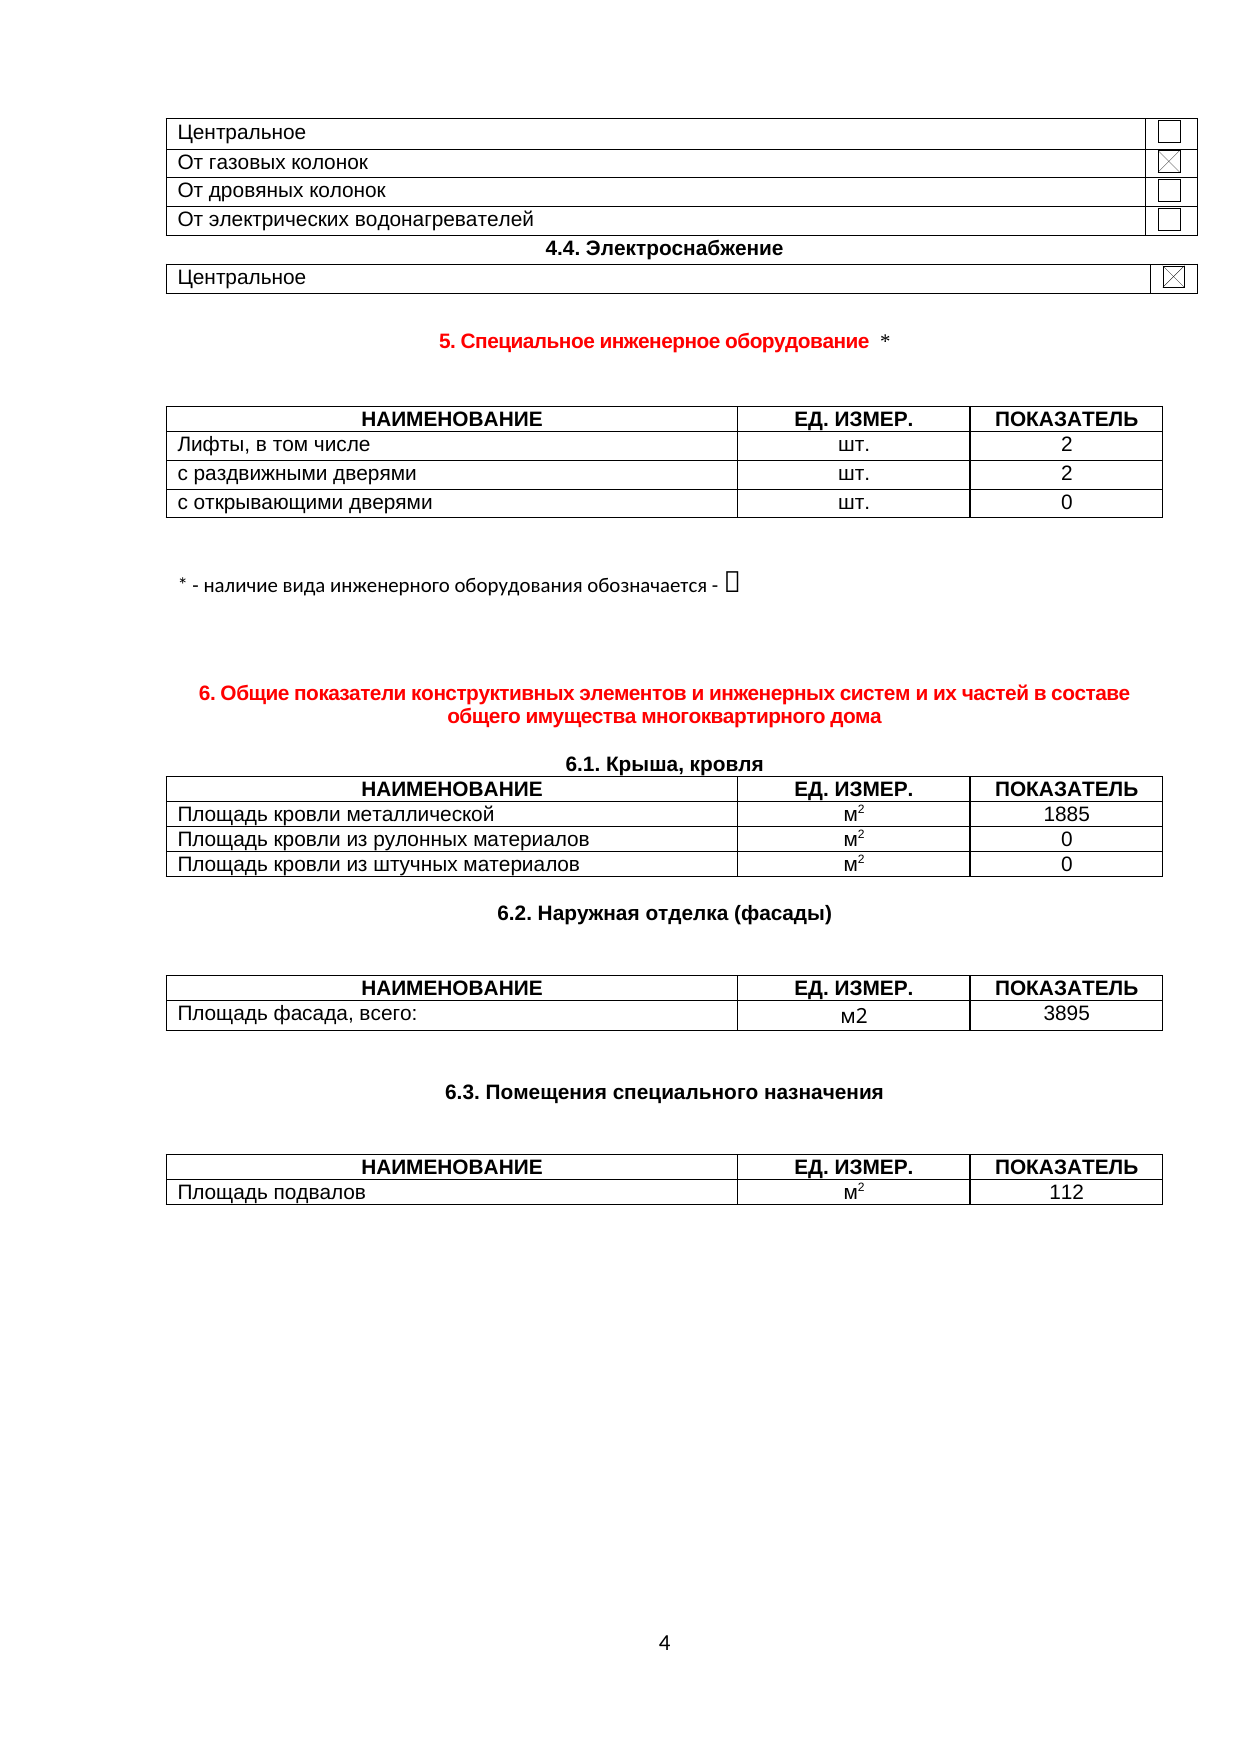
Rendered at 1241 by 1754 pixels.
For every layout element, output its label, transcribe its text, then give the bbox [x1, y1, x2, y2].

table_header НАИМЕНОВАНИЕ [167, 976, 737, 1000]
table_header ЕД. ИЗМЕР. [738, 407, 969, 431]
table_cell 0 [971, 490, 1162, 517]
table_cell [1146, 150, 1197, 177]
table_cell 112 [971, 1180, 1162, 1204]
table_cell [1146, 207, 1197, 235]
table_header Центральное [167, 119, 1145, 148]
table_cell м2 [738, 1001, 969, 1030]
table_cell 0 [971, 827, 1162, 851]
table_header ПОКАЗАТЕЛЬ [971, 1155, 1162, 1179]
table_cell Площадь кровли из рулонных материалов [167, 827, 737, 851]
table_cell с раздвижными дверями [167, 461, 737, 488]
table_cell 2 [971, 432, 1162, 459]
table_cell 1885 [971, 802, 1162, 826]
table_cell Лифты, в том числе [167, 432, 737, 459]
text 6.3. Помещения специального назначения [177, 1080, 1152, 1104]
table_header ЕД. ИЗМЕР. [738, 1155, 969, 1179]
table_header НАИМЕНОВАНИЕ [167, 777, 737, 801]
table_cell м2 [738, 827, 969, 851]
text 6.2. Наружная отделка (фасады) [177, 901, 1152, 925]
table_cell Площадь фасада, всего: [167, 1001, 737, 1030]
table_header Центральное [167, 265, 1150, 292]
table_cell м2 [738, 1180, 969, 1204]
table_header [1151, 265, 1197, 292]
table_header НАИМЕНОВАНИЕ [167, 1155, 737, 1179]
table_cell м2 [738, 802, 969, 826]
table_header ПОКАЗАТЕЛЬ [971, 407, 1162, 431]
table_cell Площадь кровли из штучных материалов [167, 852, 737, 876]
table_cell Площадь кровли металлической [167, 802, 737, 826]
table_cell шт. [738, 490, 969, 517]
table_header ЕД. ИЗМЕР. [738, 976, 969, 1000]
subtitle 5. Специальное инженерное оборудование * [177, 329, 1152, 353]
table_cell шт. [738, 461, 969, 488]
subtitle 6. Общие показатели конструктивных элементов и инженерных систем и их частей в составе общего имущества многоквартирного дома [177, 680, 1152, 728]
table_cell От дровяных колонок [167, 178, 1145, 206]
table_cell [1146, 178, 1197, 206]
table_cell От газовых колонок [167, 150, 1145, 177]
table_cell От электрических водонагревателей [167, 207, 1145, 235]
table_cell с открывающими дверями [167, 490, 737, 517]
text 4.4. Электроснабжение [177, 236, 1152, 260]
text * - наличие вида инженерного оборудования обозначается -  [177, 561, 1152, 601]
table_cell Площадь подвалов [167, 1180, 737, 1204]
table_cell м2 [738, 852, 969, 876]
table_cell 0 [971, 852, 1162, 876]
table_header ПОКАЗАТЕЛЬ [971, 976, 1162, 1000]
table_header ЕД. ИЗМЕР. [738, 777, 969, 801]
table_cell шт. [738, 432, 969, 459]
table_cell 2 [971, 461, 1162, 488]
table_header ПОКАЗАТЕЛЬ [971, 777, 1162, 801]
table_cell 3895 [971, 1001, 1162, 1030]
table_header [1146, 119, 1197, 148]
text 6.1. Крыша, кровля [177, 752, 1152, 776]
table_header НАИМЕНОВАНИЕ [167, 407, 737, 431]
